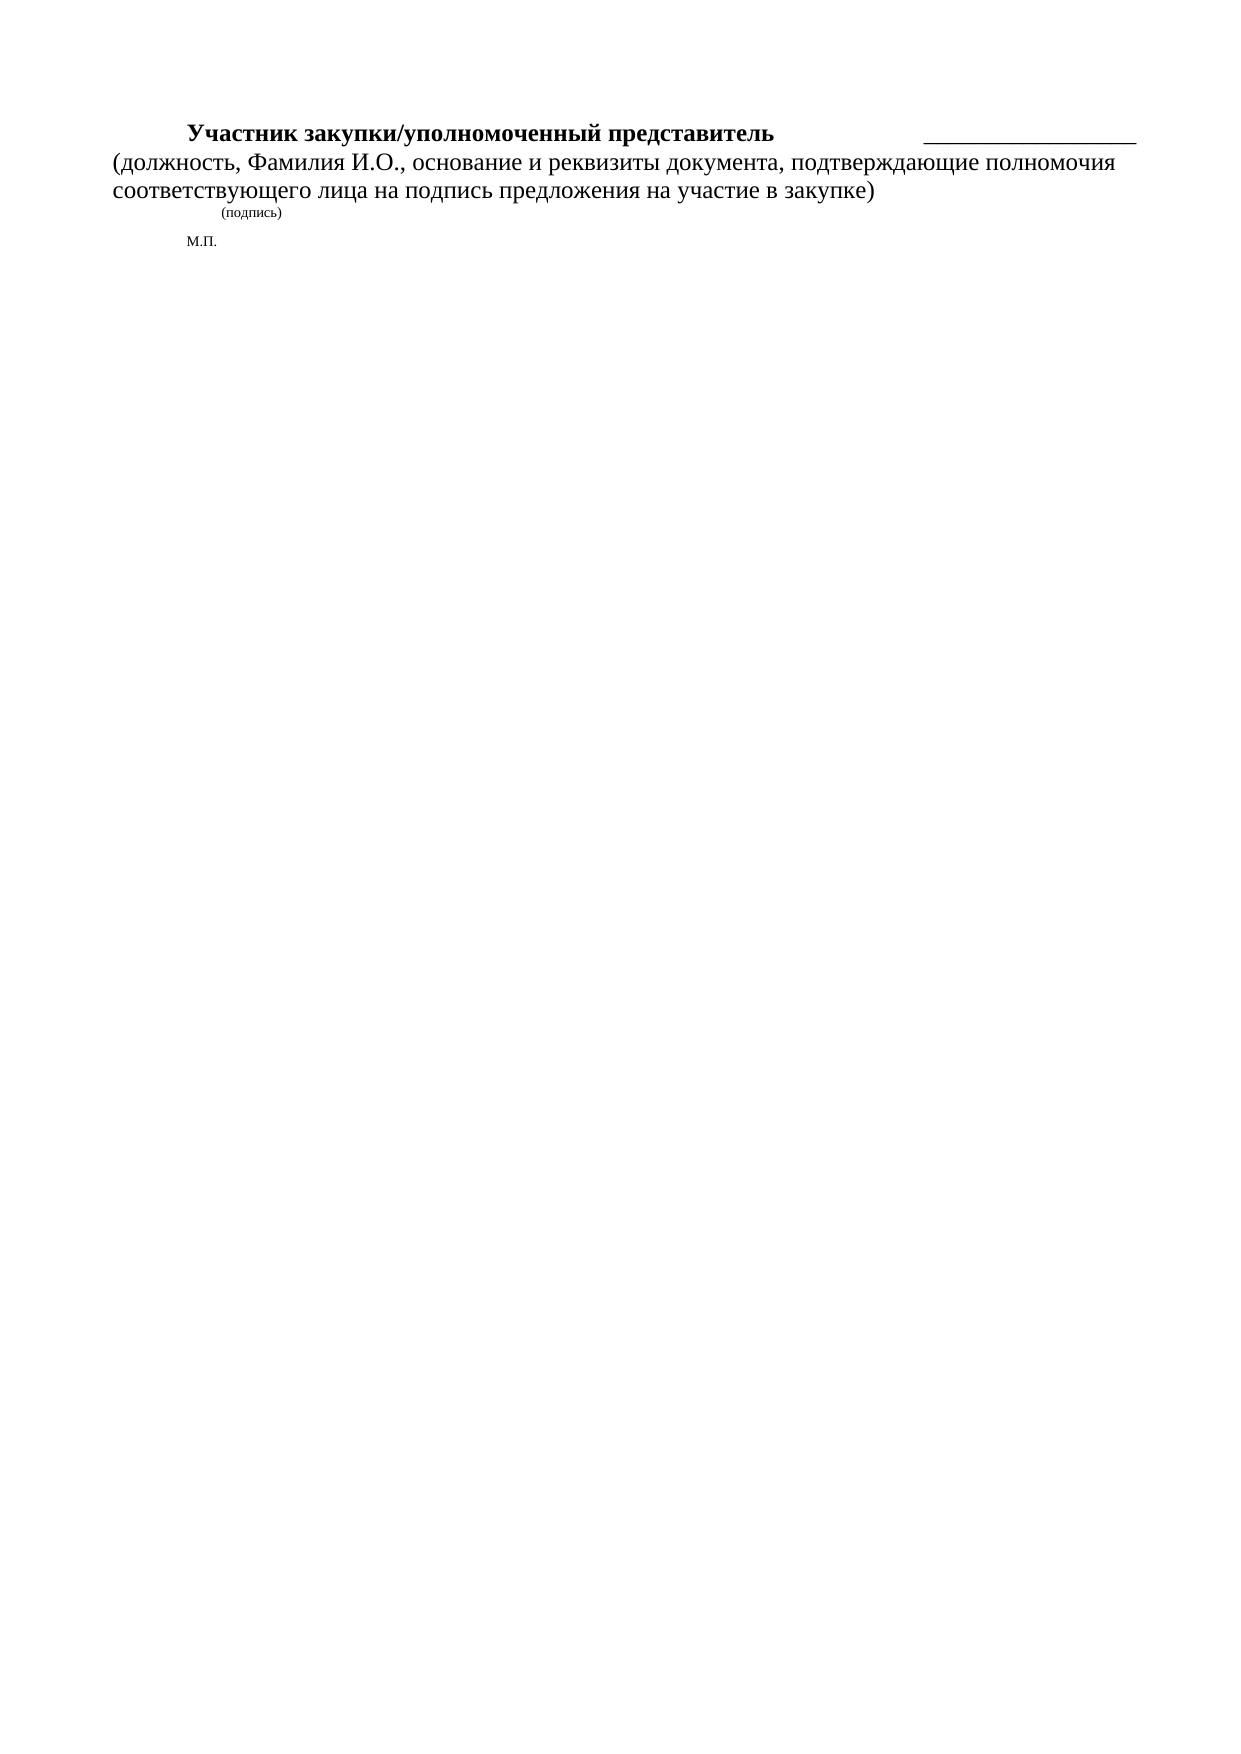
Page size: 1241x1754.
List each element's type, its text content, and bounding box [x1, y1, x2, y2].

text (подпись) [112, 204, 1152, 233]
text М.П. [112, 233, 1152, 262]
text Участник закупки/уполномоченный представитель _________________ (должность, Фамилия И.О., основание и реквизиты документа, подтверждающие полномочия соответствующего лица на подпись предложения на участие в закупке) [112, 118, 1152, 204]
